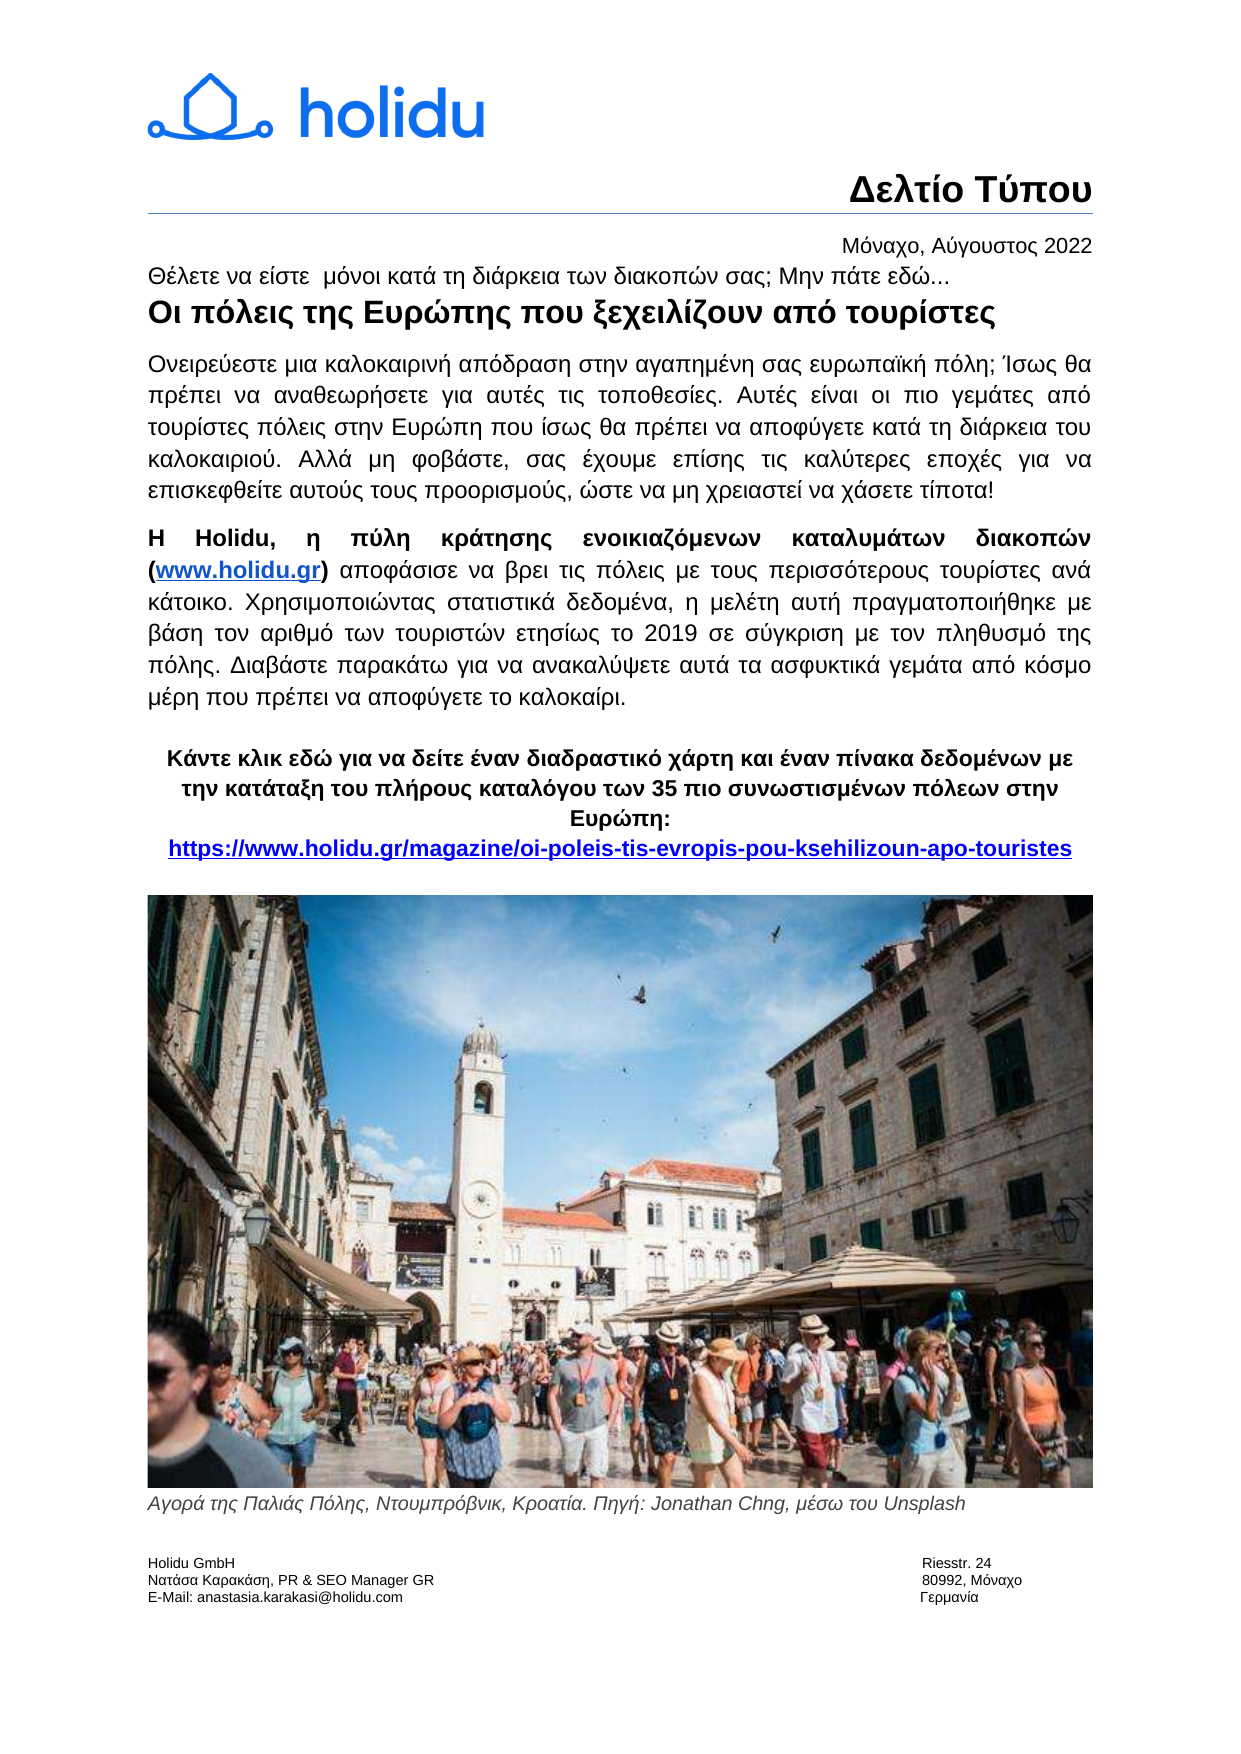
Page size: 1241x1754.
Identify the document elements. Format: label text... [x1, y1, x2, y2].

picture [147, 895, 1093, 1488]
text Οι πόλεις της Ευρώπης που ξεχειλίζουν από τουρίστες [148, 293, 1093, 330]
text https://www.holidu.gr/magazine/oi-poleis-tis-evropis-pou-ksehilizoun-apo-touristes [148, 835, 1093, 862]
text Θέλετε να είστε μόνοι κατά τη διάρκεια των διακοπών σας; Μην πάτε εδώ... [148, 262, 1093, 289]
text Δελτίο Τύπου [148, 167, 1093, 213]
text Αγορά της Παλιάς Πόλης, Ντουμπρόβνικ, Κροατία. Πηγή: Jonathan Chng, μέσω του Unsplash [148, 1492, 1093, 1515]
text Ονειρεύεστε μια καλοκαιρινή απόδραση στην αγαπημένη σας ευρωπαϊκή πόλη; Ίσως θα πρέπει να αναθεωρήσετε για αυτές τις τοποθεσίες. Αυτές είναι οι πιο γεμάτες από τουρίστες πόλεις στην Ευρώπη που ίσως θα πρέπει να αποφύγετε κατά τη διάρκεια του καλοκαιριού. Αλλά μη φοβάστε, σας έχουμε επίσης τις καλύτερες εποχές για να επισκεφθείτε αυτούς τους προορισμούς, ώστε να μη χρειαστεί να χάσετε τίποτα! [148, 349, 1093, 504]
text Η Holidu, η πύλη κράτησης ενοικιαζόμενων καταλυμάτων διακοπών (www.holidu.gr) αποφάσισε να βρει τις πόλεις με τους περισσότερους τουρίστες ανά κάτοικο. Χρησιμοποιώντας στατιστικά δεδομένα, η μελέτη αυτή πραγματοποιήθηκε με βάση τον αριθμό των τουριστών ετησίως το 2019 σε σύγκριση με τον πληθυσμό της πόλης. Διαβάστε παρακάτω για να ανακαλύψετε αυτά τα ασφυκτικά γεμάτα από κόσμο μέρη που πρέπει να αποφύγετε το καλοκαίρι. [148, 524, 1093, 710]
text Μόναχο, Αύγουστος 2022 [148, 233, 1093, 258]
picture [147, 73, 484, 140]
text Κάντε κλικ εδώ για να δείτε έναν διαδραστικό χάρτη και έναν πίνακα δεδομένων με την κατάταξη του πλήρους καταλόγου των 35 πιο συνωστισμένων πόλεων στην Ευρώπη: [148, 744, 1093, 831]
